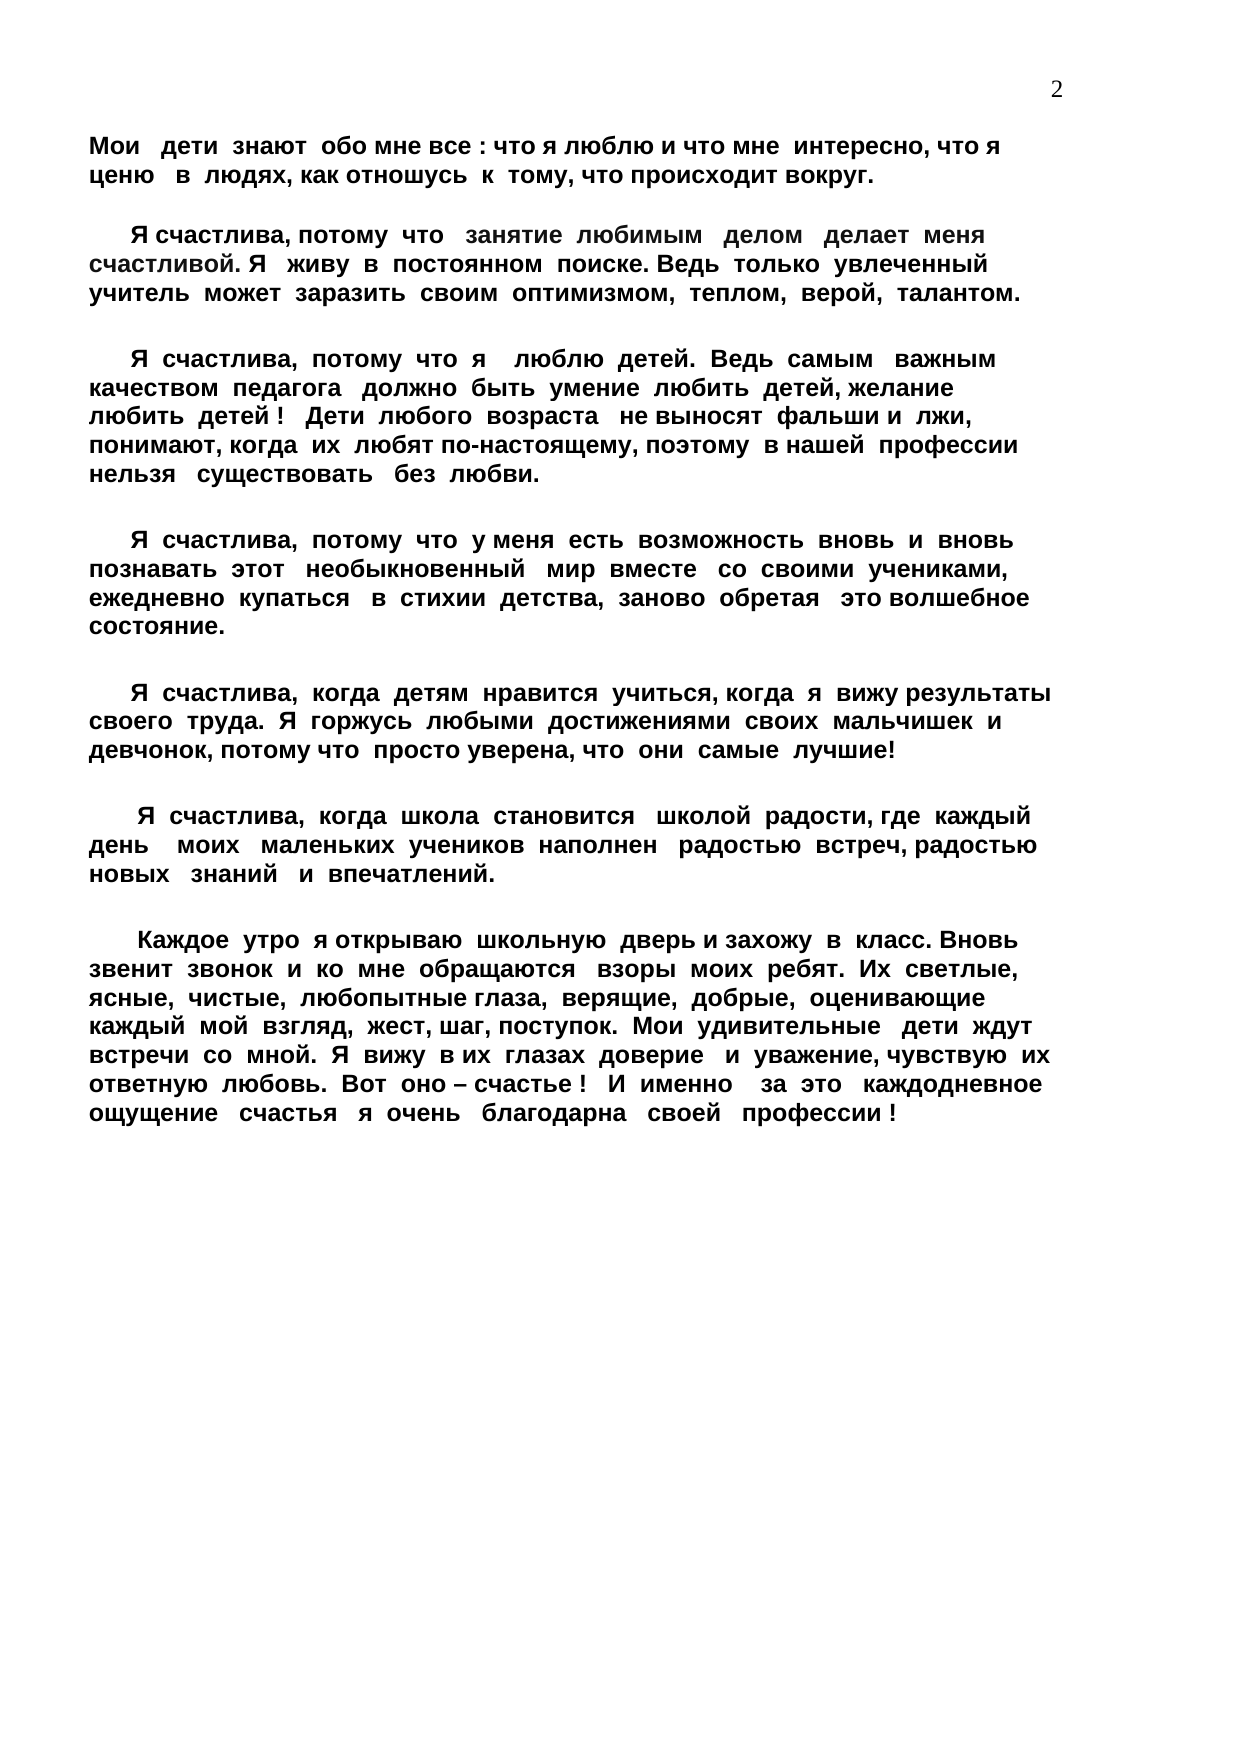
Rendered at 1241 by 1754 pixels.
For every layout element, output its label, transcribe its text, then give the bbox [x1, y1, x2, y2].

text Я счастлива, потому что я люблю детей. Ведь самым важным качеством педагога должно быть умение любить детей, желание любить детей ! Дети любого возраста не выносят фальши и лжи, понимают, когда их любят по-настоящему, поэтому в нашей профессии нельзя существовать без любви. [89, 344, 696, 373]
text Я счастлива, когда школа становится школой радости, где каждый день моих маленьких учеников наполнен радостью встреч, радостью новых знаний и впечатлений. [89, 801, 1063, 888]
text Каждое утро я открываю школьную дверь и захожу в класс. Вновь звенит звонок и ко мне обращаются взоры моих ребят. Их светлые, ясные, чистые, любопытные глаза, верящие, добрые, оценивающие каждый мой взгляд, жест, шаг, поступок. Мои удивительные дети ждут встречи со мной. Я вижу в их глазах доверие и уважение, чувствую их ответную любовь. Вот оно – счастье ! И именно за это каждодневное ощущение счастья я очень благодарна своей профессии ! [89, 925, 1063, 1126]
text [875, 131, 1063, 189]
text Я счастлива, потому что занятие любимым делом делает меня счастливой. Я живу в постоянном поиске. Ведь только увлеченный учитель может заразить своим оптимизмом, теплом, верой, талантом. [89, 220, 1063, 306]
text Я счастлива, потому что я люблю детей. Ведь самым важным качеством педагога должно быть умение любить детей, желание любить детей ! Дети любого возраста не выносят фальши и лжи, понимают, когда их любят по-настоящему, поэтому в нашей профессии нельзя существовать без любви. [540, 344, 1063, 488]
text Я счастлива, когда детям нравится учиться, когда я вижу результаты своего труда. Я горжусь любыми достижениями своих мальчишек и девчонок, потому что просто уверена, что они самые лучшие! [89, 678, 1063, 764]
text Я счастлива, потому что у меня есть возможность вновь и вновь познавать этот необыкновенный мир вместе со своими учениками, ежедневно купаться в стихии детства, заново обретая это волшебное состояние. [89, 525, 1063, 640]
